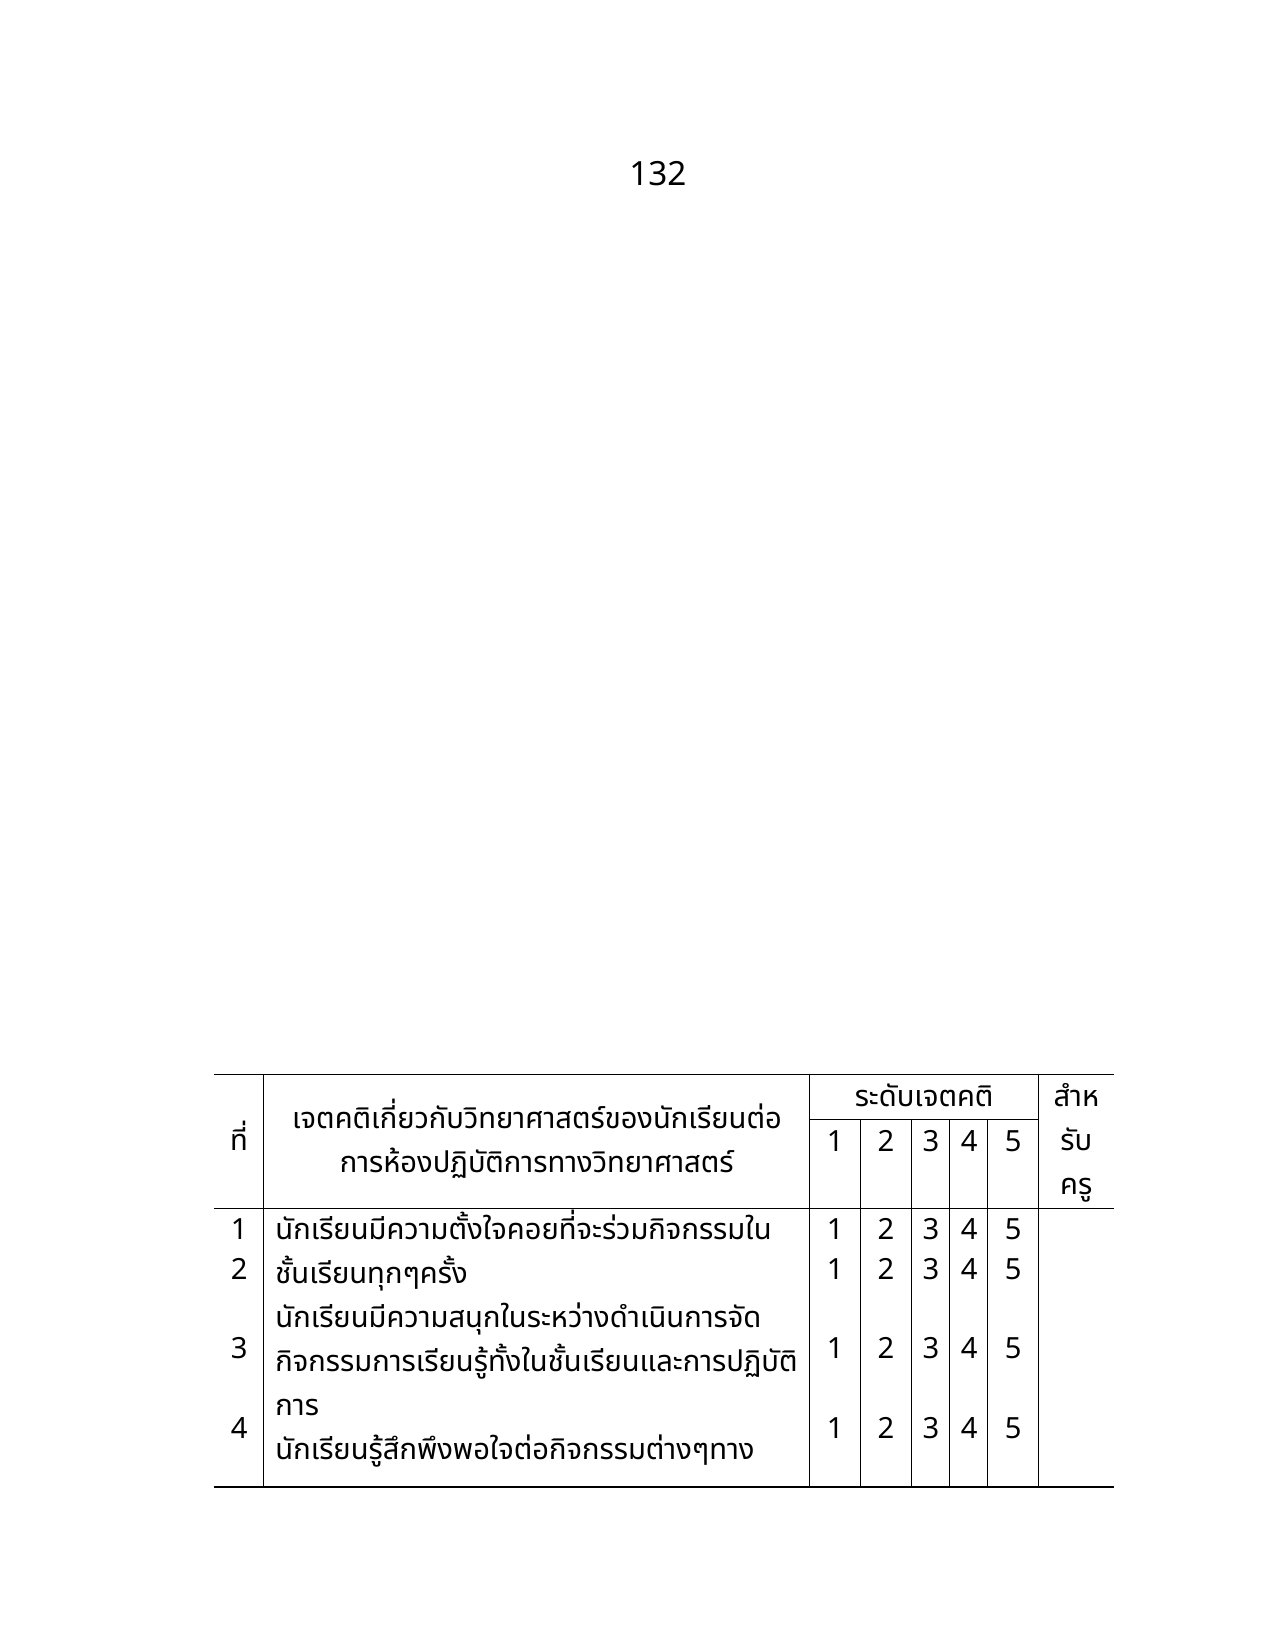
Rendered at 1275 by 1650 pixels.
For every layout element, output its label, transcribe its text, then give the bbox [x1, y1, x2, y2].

table_cell 5 5 5 5 5 5 5 5 [988, 1209, 1038, 1486]
table_cell 4 [950, 1120, 987, 1207]
table_header สำหรับครู [1039, 1075, 1114, 1207]
table_cell 5 [988, 1120, 1038, 1207]
table_cell 1 1 1 1 1 1 1 1 [810, 1209, 860, 1486]
table_cell 1 2 3 4 5 6 7 8 [214, 1209, 263, 1486]
table_cell 3 3 3 3 3 3 3 3 [912, 1209, 949, 1486]
table_cell 1 [810, 1120, 860, 1207]
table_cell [264, 1209, 809, 1486]
table_header ที่ [214, 1075, 263, 1207]
table_cell [1039, 1209, 1114, 1486]
table_cell 2 2 2 2 2 2 2 2 [861, 1209, 911, 1486]
table_cell 3 [912, 1120, 949, 1207]
table_header ระดับเจตคติ [810, 1075, 1038, 1119]
table_cell 4 4 4 4 4 4 4 4 [950, 1209, 987, 1486]
table_cell 2 [861, 1120, 911, 1207]
table_header เจตคติเกี่ยวกับวิทยาศาสตร์ของนักเรียนต่อการห้องปฏิบัติการทางวิทยาศาสตร์ [264, 1075, 809, 1207]
